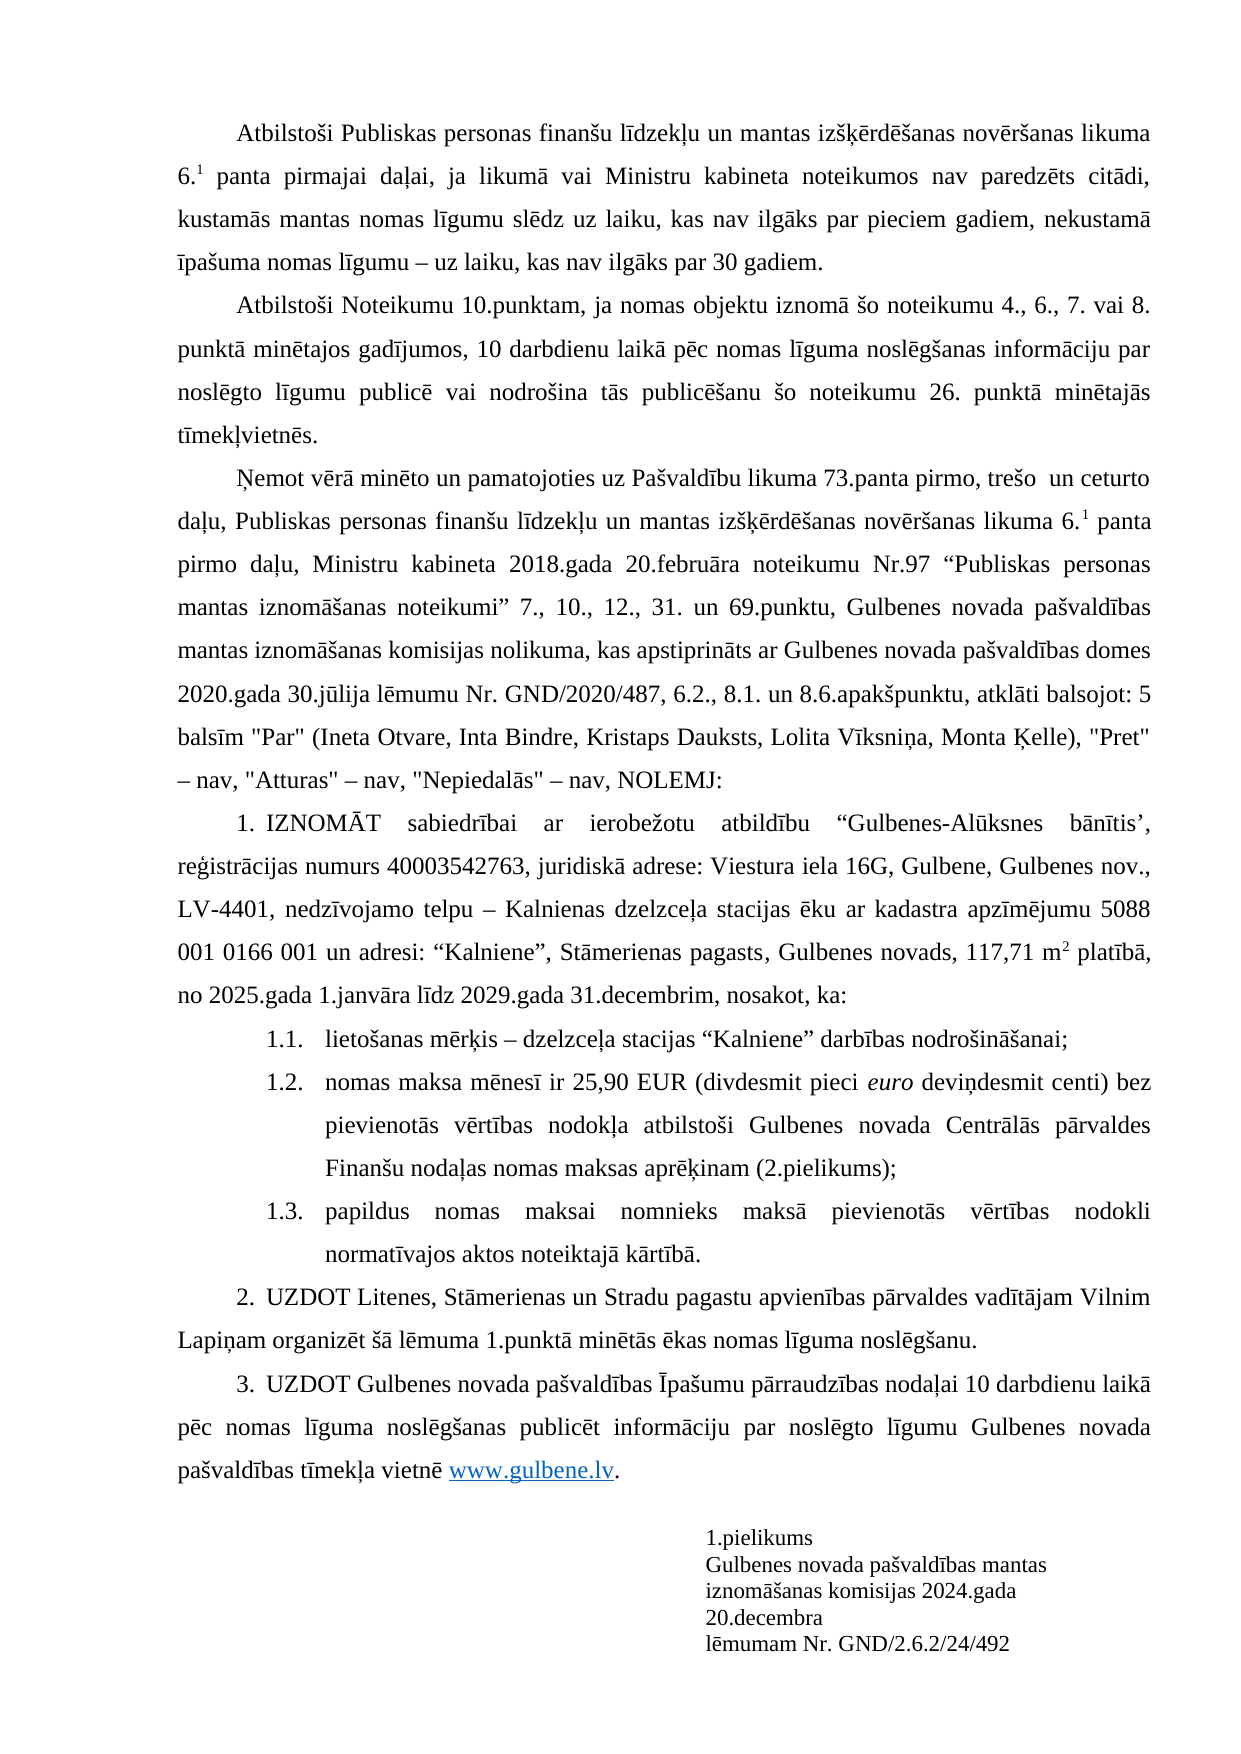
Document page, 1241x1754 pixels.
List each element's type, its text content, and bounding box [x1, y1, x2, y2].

text Ņemot vērā minēto un pamatojoties uz Pašvaldību likuma 73.panta pirmo, trešo un ceturto daļu, Publiskas personas finanšu līdzekļu un mantas izšķērdēšanas novēršanas likuma 6.1 panta pirmo daļu, Ministru kabineta 2018.gada 20.februāra noteikumu Nr.97 “Publiskas personas mantas iznomāšanas noteikumi” 7., 10., 12., 31. un 69.punktu, Gulbenes novada pašvaldības mantas iznomāšanas komisijas nolikuma, kas apstiprināts ar Gulbenes novada pašvaldības domes 2020.gada 30.jūlija lēmumu Nr. GND/2020/487, 6.2., 8.1. un 8.6.apakšpunktu, atklāti balsojot: 5 balsīm "Par" (Ineta Otvare, Inta Bindre, Kristaps Dauksts, Lolita Vīksniņa, Monta Ķelle), "Pret" – nav, "Atturas" – nav, "Nepiedalās" – nav, NOLEMJ: [177, 463, 1152, 794]
list papildus nomas maksai nomnieks maksā pievienotās vērtības nodokli normatīvajos aktos noteiktajā kārtībā. [266, 1196, 1152, 1268]
table_header 1.pielikums [694, 1498, 1151, 1551]
list UZDOT Gulbenes novada pašvaldības Īpašumu pārraudzības nodaļai 10 darbdienu laikā pēc nomas līguma noslēgšanas publicēt informāciju par noslēgto līgumu Gulbenes novada pašvaldības tīmekļa vietnē www.gulbene.lv. [177, 1369, 1152, 1484]
list nomas maksa mēnesī ir 25,90 EUR (divdesmit pieci euro deviņdesmit centi) bez pievienotās vērtības nodokļa atbilstoši Gulbenes novada Centrālās pārvaldes Finanšu nodaļas nomas maksas aprēķinam (2.pielikums); [266, 1067, 1152, 1182]
table_cell Gulbenes novada pašvaldības mantas [694, 1551, 1151, 1577]
list IZNOMĀT sabiedrībai ar ierobežotu atbildību “Gulbenes-Alūksnes bānītis’, reģistrācijas numurs 40003542763, juridiskā adrese: Viestura iela 16G, Gulbene, Gulbenes nov., LV-4401, nedzīvojamo telpu – Kalnienas dzelzceļa stacijas ēku ar kadastra apzīmējumu 5088 001 0166 001 un adresi: “Kalniene”, Stāmerienas pagasts, Gulbenes novads, 117,71 m2 platībā, no 2025.gada 1.janvāra līdz 2029.gada 31.decembrim, nosakot, ka: [177, 808, 1152, 1009]
list lietošanas mērķis – dzelzceļa stacijas “Kalniene” darbības nodrošināšanai; [266, 1024, 1152, 1052]
list UZDOT Litenes, Stāmerienas un Stradu pagastu apvienības pārvaldes vadītājam Vilnim Lapiņam organizēt šā lēmuma 1.punktā minētās ēkas nomas līguma noslēgšanu. [177, 1282, 1152, 1354]
table_cell iznomāšanas komisijas 2024.gada 20.decembra [694, 1577, 1151, 1630]
table_cell lēmumam Nr. GND/2.6.2/24/492 [694, 1630, 1151, 1656]
text Atbilstoši Noteikumu 10.punktam, ja nomas objektu iznomā šo noteikumu 4., 6., 7. vai 8. punktā minētajos gadījumos, 10 darbdienu laikā pēc nomas līguma noslēgšanas informāciju par noslēgto līgumu publicē vai nodrošina tās publicēšanu šo noteikumu 26. punktā minētajās tīmekļvietnēs. [177, 291, 1152, 449]
text Atbilstoši Publiskas personas finanšu līdzekļu un mantas izšķērdēšanas novēršanas likuma 6.1 panta pirmajai daļai, ja likumā vai Ministru kabineta noteikumos nav paredzēts citādi, kustamās mantas nomas līgumu slēdz uz laiku, kas nav ilgāks par pieciem gadiem, nekustamā īpašuma nomas līgumu – uz laiku, kas nav ilgāks par 30 gadiem. [177, 118, 1152, 276]
